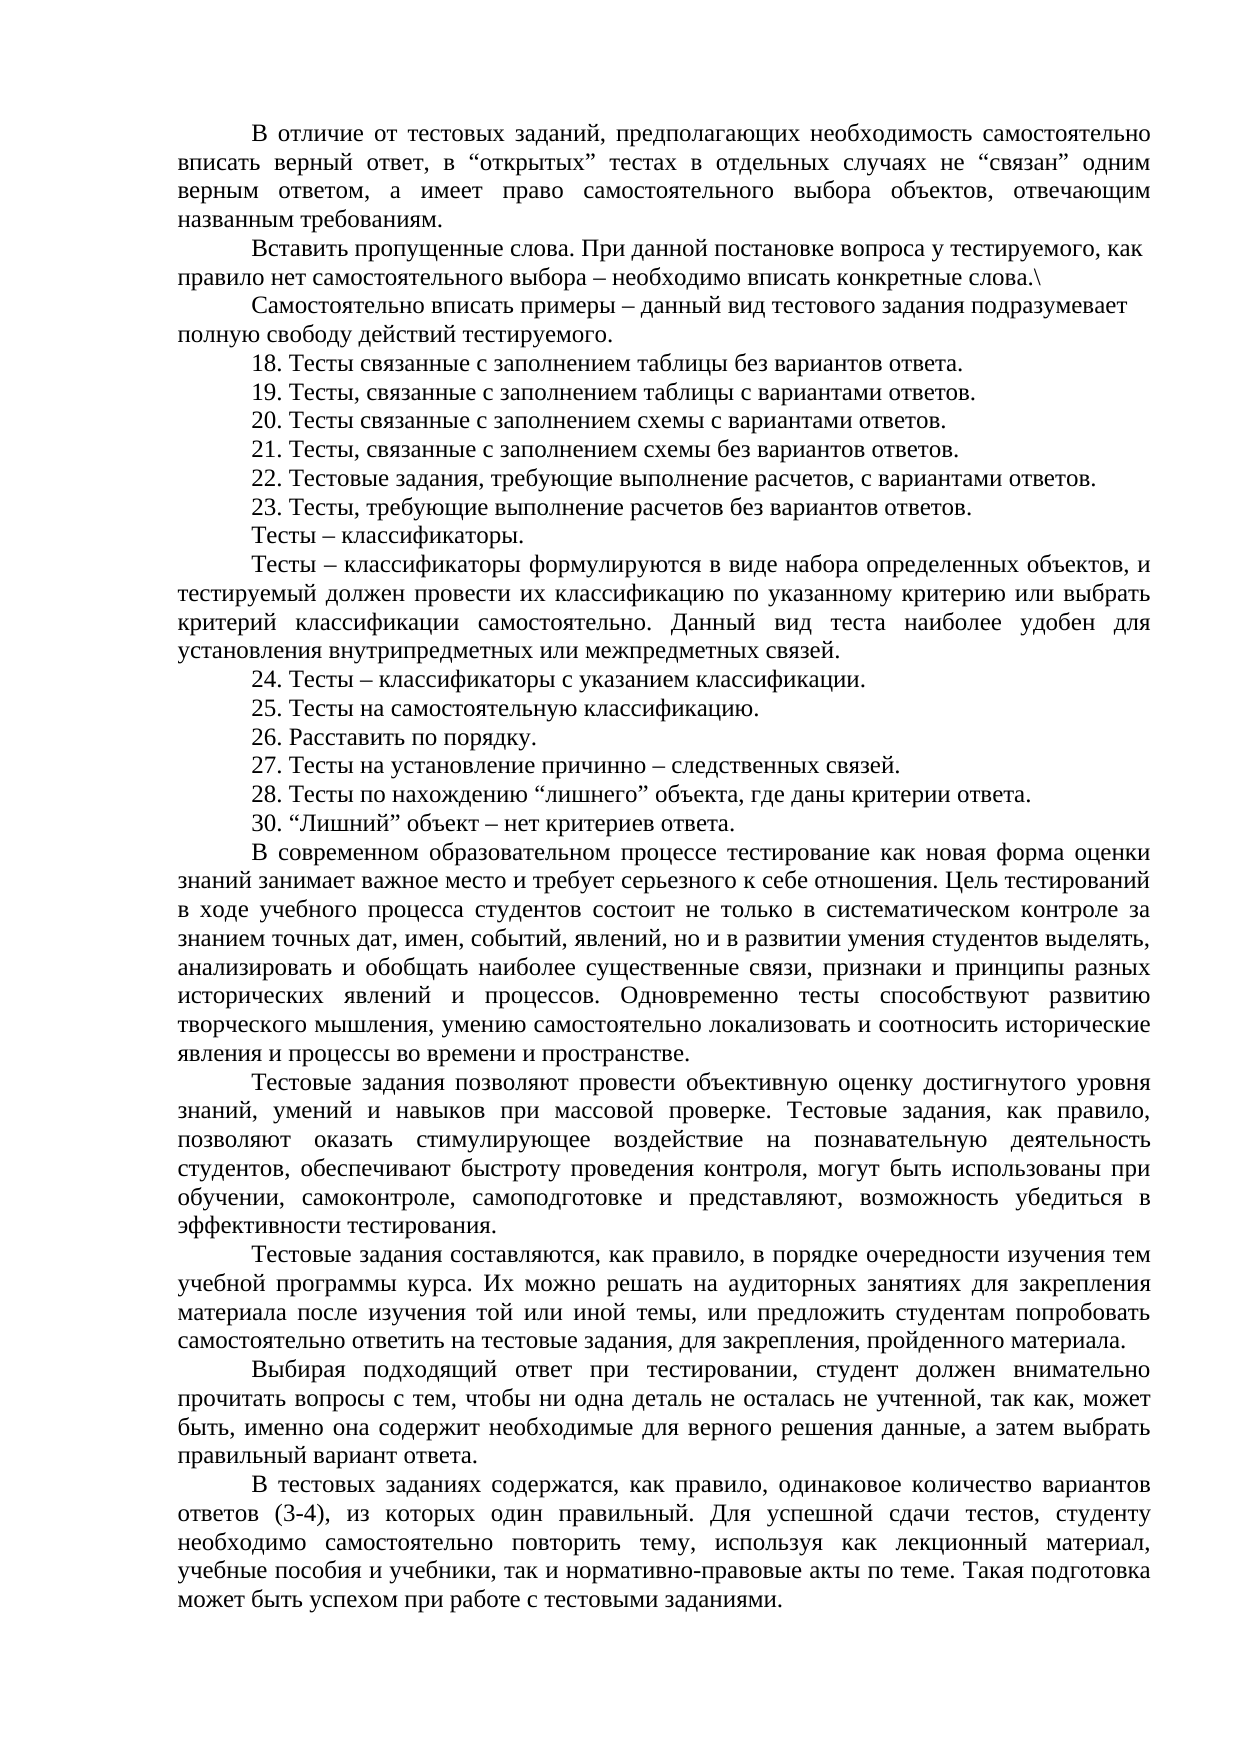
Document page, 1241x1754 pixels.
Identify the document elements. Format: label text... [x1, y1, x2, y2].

text Выбирая подходящий ответ при тестировании, студент должен внимательно прочитать вопросы с тем, чтобы ни одна деталь не осталась не учтенной, так как, может быть, именно она содержит необходимые для верного решения данные, а затем выбрать правильный вариант ответа. [177, 1354, 1152, 1469]
text 22. Тестовые задания, требующие выполнение расчетов, с вариантами ответов. [177, 463, 1152, 492]
text Тестовые задания позволяют провести объективную оценку достигнутого уровня знаний, умений и навыков при массовой проверке. Тестовые задания, как правило, позволяют оказать стимулирующее воздействие на познавательную деятельность студентов, обеспечивают быстроту проведения контроля, могут быть использованы при обучении, самоконтроле, самоподготовке и представляют, возможность убедиться в эффективности тестирования. [177, 1067, 1152, 1239]
text Тесты – классификаторы формулируются в виде набора определенных объектов, и тестируемый должен провести их классификацию по указанному критерию или выбрать критерий классификации самостоятельно. Данный вид теста наиболее удобен для установления внутрипредметных или межпредметных связей. [177, 549, 1152, 664]
text 26. Расставить по порядку. [177, 722, 1152, 751]
text 19. Тесты, связанные с заполнением таблицы с вариантами ответов. [177, 377, 1152, 406]
text В отличие от тестовых заданий, предполагающих необходимость самостоятельно вписать верный ответ, в “открытых” тестах в отдельных случаях не “связан” одним верным ответом, а имеет право самостоятельного выбора объектов, отвечающим названным требованиям. [177, 118, 1152, 233]
text 20. Тесты связанные с заполнением схемы с вариантами ответов. [177, 406, 1152, 434]
text Самостоятельно вписать примеры – данный вид тестового задания подразумевает полную свободу действий тестируемого. [177, 291, 1152, 348]
text 18. Тесты связанные с заполнением таблицы без вариантов ответа. [177, 348, 1152, 377]
text 25. Тесты на самостоятельную классификацию. [177, 693, 1152, 722]
text 24. Тесты – классификаторы с указанием классификации. [177, 664, 1152, 693]
text Тестовые задания составляются, как правило, в порядке очередности изучения тем учебной программы курса. Их можно решать на аудиторных занятиях для закрепления материала после изучения той или иной темы, или предложить студентам попробовать самостоятельно ответить на тестовые задания, для закрепления, пройденного материала. [177, 1239, 1152, 1354]
text 27. Тесты на установление причинно – следственных связей. [177, 751, 1152, 779]
text 30. “Лишний” объект – нет критериев ответа. [177, 808, 1152, 837]
text 21. Тесты, связанные с заполнением схемы без вариантов ответов. [177, 434, 1152, 463]
text Вставить пропущенные слова. При данной постановке вопроса у тестируемого, как правило нет самостоятельного выбора – необходимо вписать конкретные слова.\ [177, 233, 1152, 291]
text Тесты – классификаторы. [177, 521, 1152, 549]
text В тестовых заданиях содержатся, как правило, одинаковое количество вариантов ответов (3-4), из которых один правильный. Для успешной сдачи тестов, студенту необходимо самостоятельно повторить тему, используя как лекционный материал, учебные пособия и учебники, так и нормативно-правовые акты по теме. Такая подготовка может быть успехом при работе с тестовыми заданиями. [177, 1469, 1152, 1613]
text 28. Тесты по нахождению “лишнего” объекта, где даны критерии ответа. [177, 779, 1152, 808]
text В современном образовательном процессе тестирование как новая форма оценки знаний занимает важное место и требует серьезного к себе отношения. Цель тестирований в ходе учебного процесса студентов состоит не только в систематическом контроле за знанием точных дат, имен, событий, явлений, но и в развитии умения студентов выделять, анализировать и обобщать наиболее существенные связи, признаки и принципы разных исторических явлений и процессов. Одновременно тесты способствуют развитию творческого мышления, умению самостоятельно локализовать и соотносить исторические явления и процессы во времени и пространстве. [177, 837, 1152, 1067]
text 23. Тесты, требующие выполнение расчетов без вариантов ответов. [177, 492, 1152, 521]
